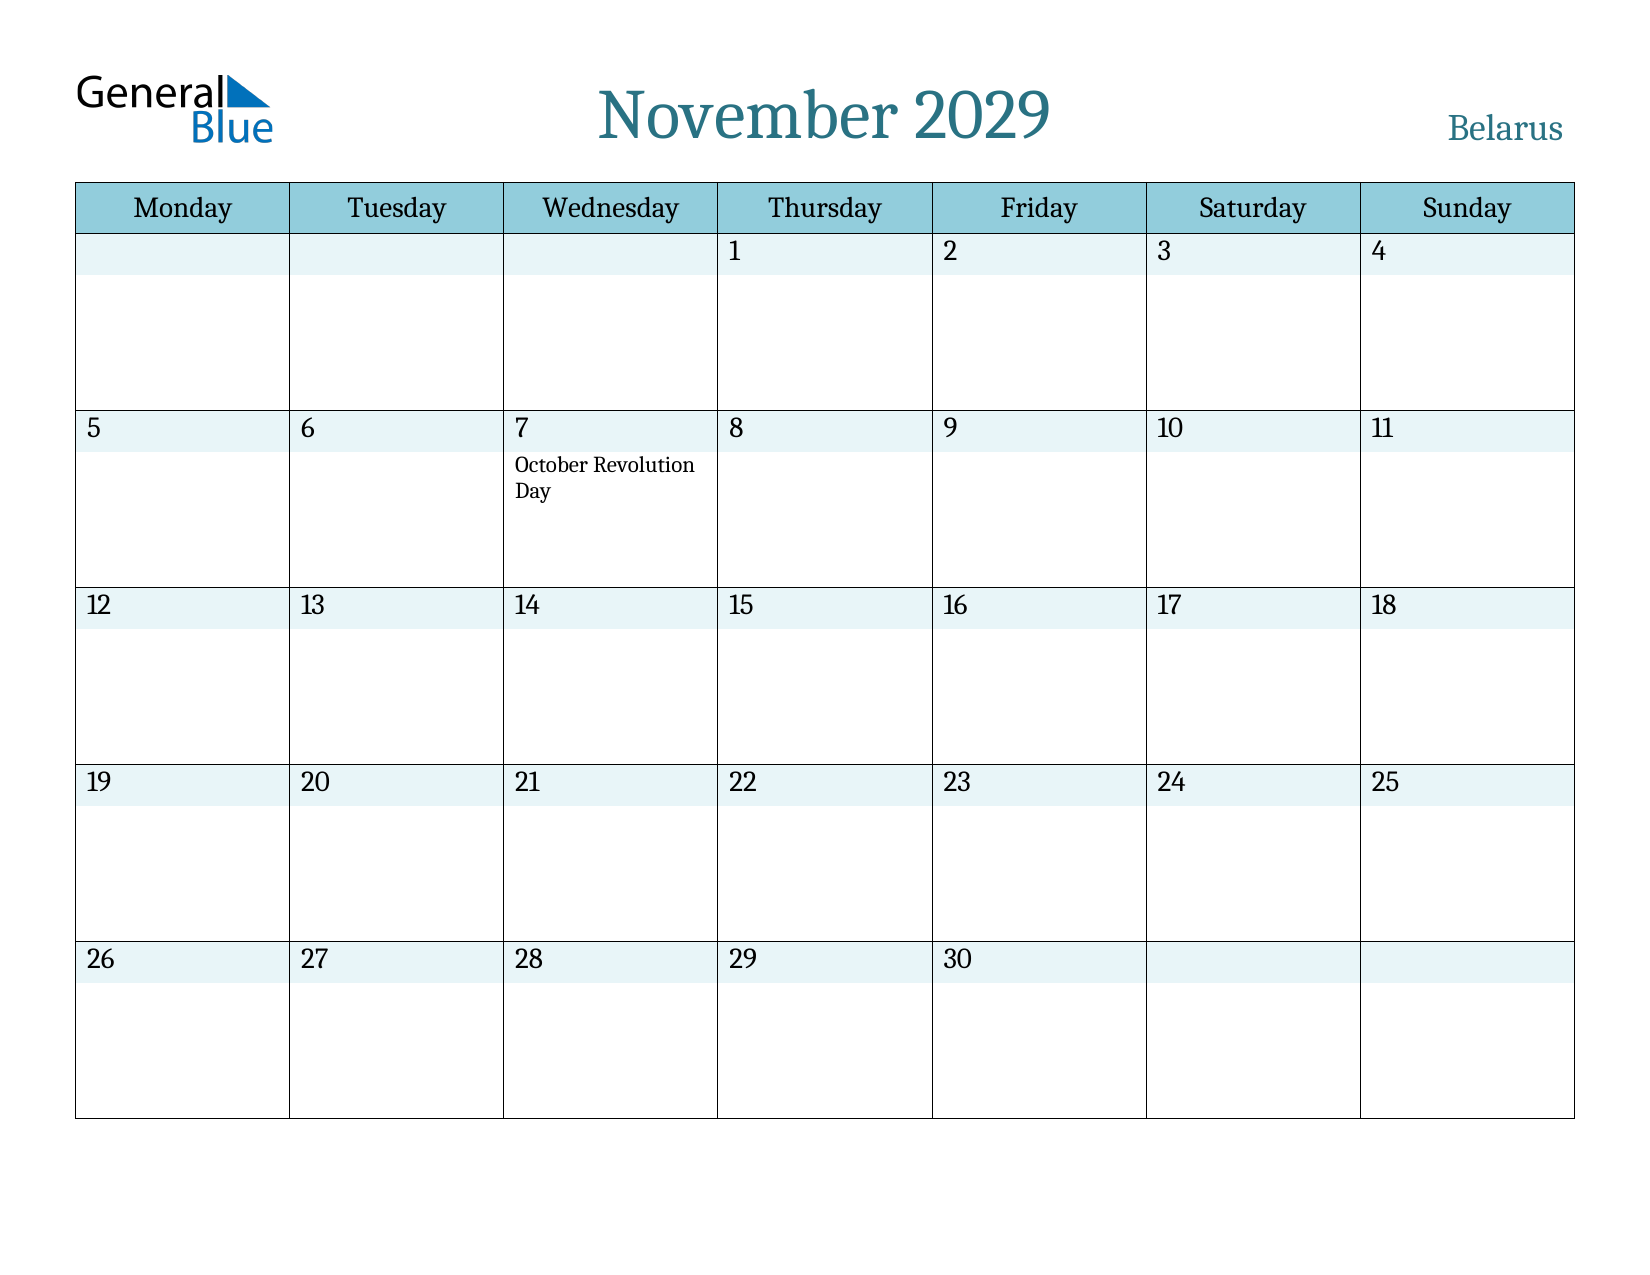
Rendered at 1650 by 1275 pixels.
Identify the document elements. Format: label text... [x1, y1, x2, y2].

table_cell [718, 629, 932, 764]
picture [77, 75, 273, 143]
table_cell 26 [76, 942, 289, 983]
table_cell 15 [718, 588, 932, 629]
table_cell [290, 806, 503, 941]
table_cell 7 [504, 411, 717, 452]
table_cell [1147, 452, 1360, 587]
table_cell 20 [290, 765, 503, 806]
table_cell 17 [1147, 588, 1360, 629]
table_cell Sunday [1361, 183, 1574, 233]
table_cell [290, 452, 503, 587]
table_cell 30 [933, 942, 1146, 983]
table_cell 24 [1147, 765, 1360, 806]
table_cell 29 [718, 942, 932, 983]
table_cell 21 [504, 765, 717, 806]
table_cell [1147, 275, 1360, 410]
table_cell 11 [1361, 411, 1574, 452]
table_cell [76, 234, 289, 275]
table_cell [504, 234, 717, 275]
table_cell [76, 983, 289, 1118]
table_cell [290, 234, 503, 275]
table_cell [933, 452, 1146, 587]
table_cell Friday [933, 183, 1146, 233]
table_cell 5 [76, 411, 289, 452]
table_cell [504, 275, 717, 410]
table_cell [1361, 942, 1574, 983]
table_cell [718, 983, 932, 1118]
table_cell 9 [933, 411, 1146, 452]
table_cell [1147, 806, 1360, 941]
table_cell Saturday [1147, 183, 1360, 233]
table_cell [1361, 983, 1574, 1118]
table_cell Thursday [718, 183, 932, 233]
table_cell October Revolution Day [504, 452, 717, 587]
table_header November 2029 [504, 75, 1146, 182]
table_cell 22 [718, 765, 932, 806]
table_cell [290, 275, 503, 410]
table_cell [76, 452, 289, 587]
table_cell [718, 275, 932, 410]
table_header [76, 75, 503, 182]
table_cell 28 [504, 942, 717, 983]
table_cell 16 [933, 588, 1146, 629]
table_cell [290, 629, 503, 764]
table_cell [1147, 629, 1360, 764]
table_cell [76, 806, 289, 941]
table_cell [1361, 452, 1574, 587]
table_cell 6 [290, 411, 503, 452]
table_cell 25 [1361, 765, 1574, 806]
table_cell 13 [290, 588, 503, 629]
table_cell [76, 629, 289, 764]
table_cell 1 [718, 234, 932, 275]
table_cell 23 [933, 765, 1146, 806]
table_cell Monday [76, 183, 289, 233]
table_cell Wednesday [504, 183, 717, 233]
table_cell [504, 983, 717, 1118]
table_cell [1147, 983, 1360, 1118]
table_cell [76, 275, 289, 410]
table_cell [718, 806, 932, 941]
table_cell [290, 983, 503, 1118]
table_cell 12 [76, 588, 289, 629]
table_cell [504, 806, 717, 941]
table_cell 19 [76, 765, 289, 806]
table_cell 3 [1147, 234, 1360, 275]
table_cell 14 [504, 588, 717, 629]
table_cell 2 [933, 234, 1146, 275]
table_cell [933, 983, 1146, 1118]
table_cell 8 [718, 411, 932, 452]
table_cell [933, 629, 1146, 764]
table_cell [933, 275, 1146, 410]
table_cell 18 [1361, 588, 1574, 629]
table_cell 10 [1147, 411, 1360, 452]
table_cell 4 [1361, 234, 1574, 275]
table_cell Tuesday [290, 183, 503, 233]
table_cell [1361, 275, 1574, 410]
table_header Belarus [1146, 75, 1574, 182]
table_cell 27 [290, 942, 503, 983]
table_cell [1361, 806, 1574, 941]
table_cell [718, 452, 932, 587]
table_cell [504, 629, 717, 764]
table_cell [933, 806, 1146, 941]
table_cell [1147, 942, 1360, 983]
table_cell [1361, 629, 1574, 764]
